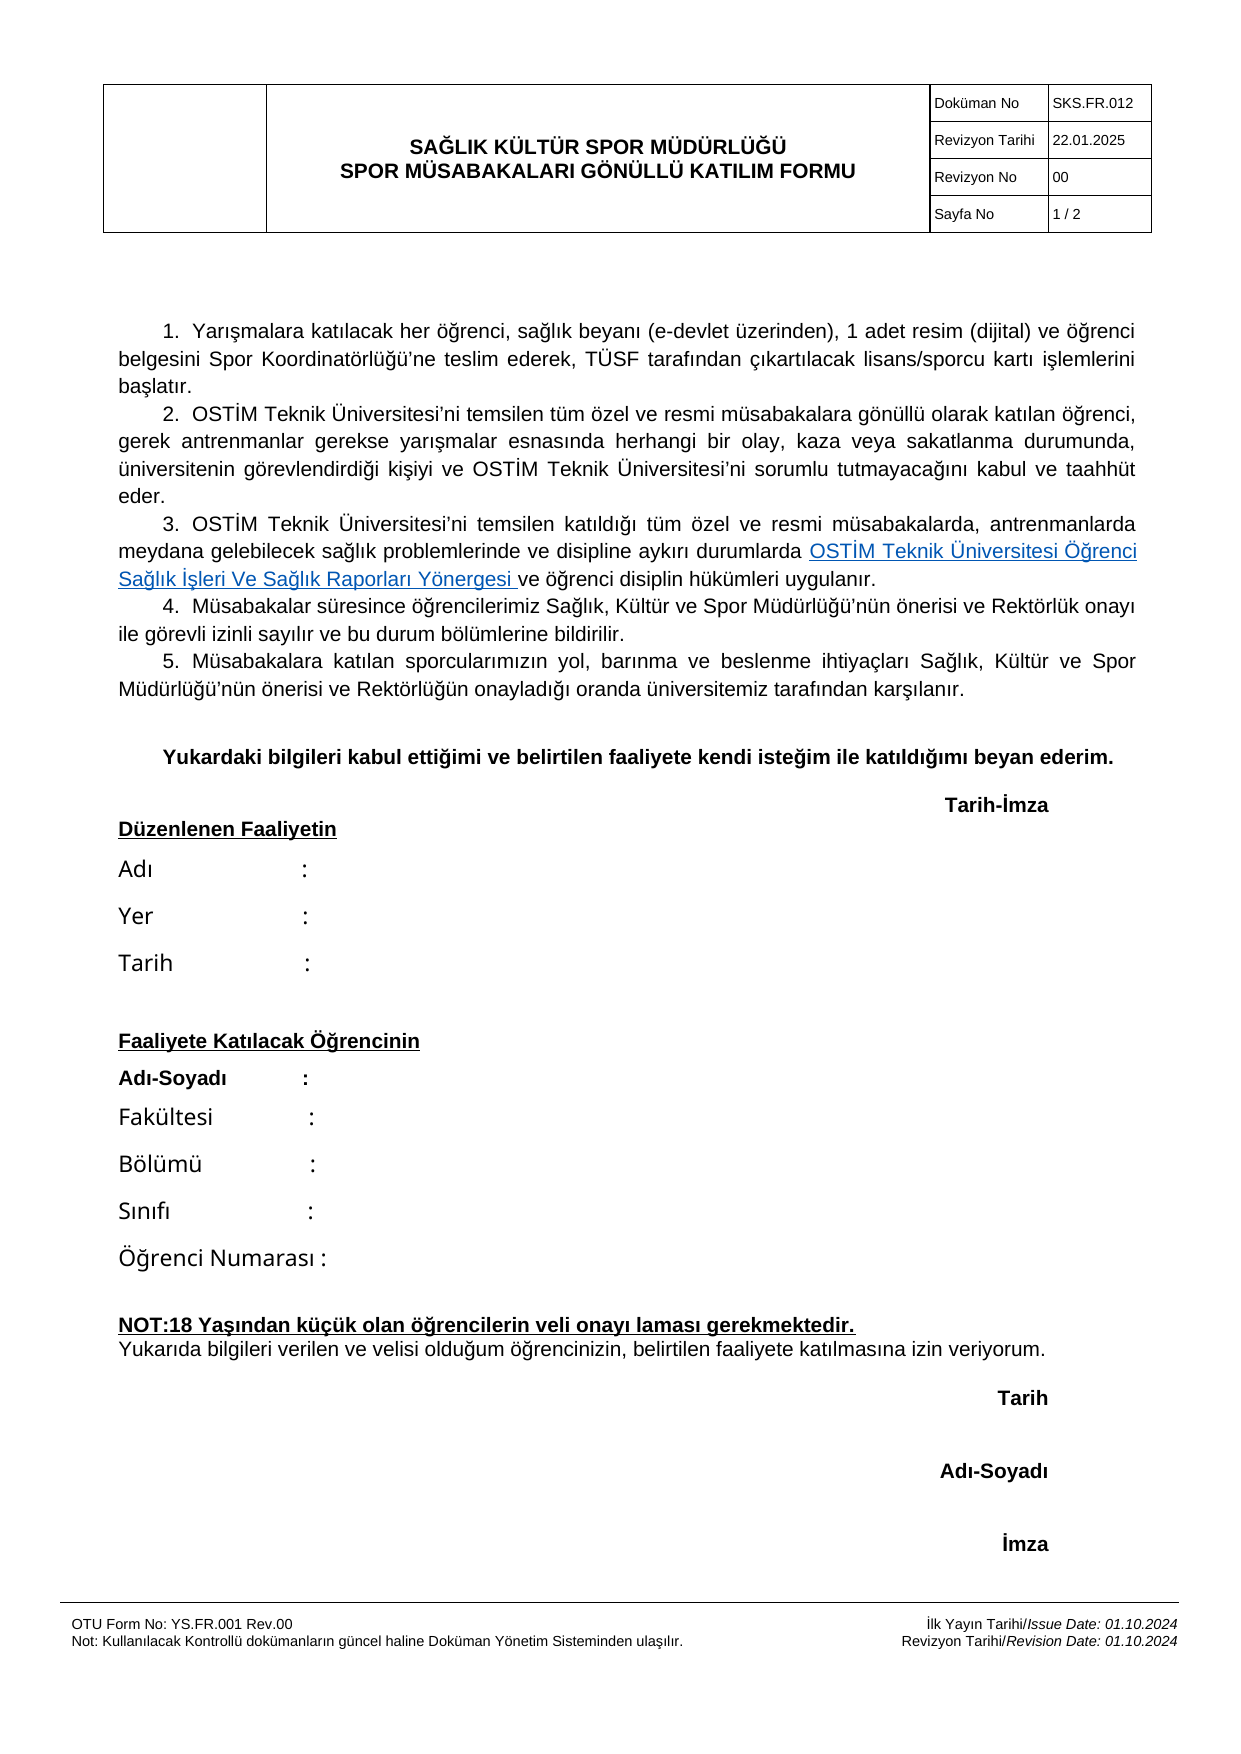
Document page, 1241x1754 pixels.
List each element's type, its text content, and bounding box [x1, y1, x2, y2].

list Müsabakalara katılan sporcularımızın yol, barınma ve beslenme ihtiyaçları Sağlık, Kültür ve Spor Müdürlüğü’nün önerisi ve Rektörlüğün onayladığı oranda üniversitemiz tarafından karşılanır. [118, 649, 1137, 701]
list OSTİM Teknik Üniversitesi’ni temsilen katıldığı tüm özel ve resmi müsabakalarda, antrenmanlarda meydana gelebilecek sağlık problemlerinde ve disipline aykırı durumlarda OSTİM Teknik Üniversitesi Öğrenci Sağlık İşleri Ve Sağlık Raporları Yönergesi ve öğrenci disiplin hükümleri uygulanır. [118, 512, 1137, 591]
text Düzenlenen Faaliyetin [118, 817, 1137, 841]
text Tarih [118, 1386, 1048, 1409]
list OSTİM Teknik Üniversitesi’ni temsilen tüm özel ve resmi müsabakalara gönüllü olarak katılan öğrenci, gerek antrenmanlar gerekse yarışmalar esnasında herhangi bir olay, kaza veya sakatlanma durumunda, üniversitenin görevlendirdiği kişiyi ve OSTİM Teknik Üniversitesi’ni sorumlu tutmayacağını kabul ve taahhüt eder. [118, 402, 1137, 508]
text Yukardaki bilgileri kabul ettiğimi ve belirtilen faaliyete kendi isteğim ile katıldığımı beyan ederim. [118, 745, 1137, 769]
text NOT:18 Yaşından küçük olan öğrencilerin veli onayı laması gerekmektedir. [118, 1313, 1137, 1337]
text İmza [118, 1531, 1048, 1555]
text Yukarıda bilgileri verilen ve velisi olduğum öğrencinizin, belirtilen faaliyete katılmasına izin veriyorum. [118, 1337, 1137, 1361]
text Faaliyete Katılacak Öğrencinin [118, 1029, 1137, 1053]
text Tarih-İmza [118, 793, 1048, 817]
list Müsabakalar süresince öğrencilerimiz Sağlık, Kültür ve Spor Müdürlüğü’nün önerisi ve Rektörlük onayı ile görevli izinli sayılır ve bu durum bölümlerine bildirilir. [118, 594, 1137, 646]
list Yarışmalara katılacak her öğrenci, sağlık beyanı (e-devlet üzerinden), 1 adet resim (dijital) ve öğrenci belgesini Spor Koordinatörlüğü’ne teslim ederek, TÜSF tarafından çıkartılacak lisans/sporcu kartı işlemlerini başlatır. [118, 319, 1137, 398]
text Adı-Soyadı [118, 1458, 1048, 1482]
